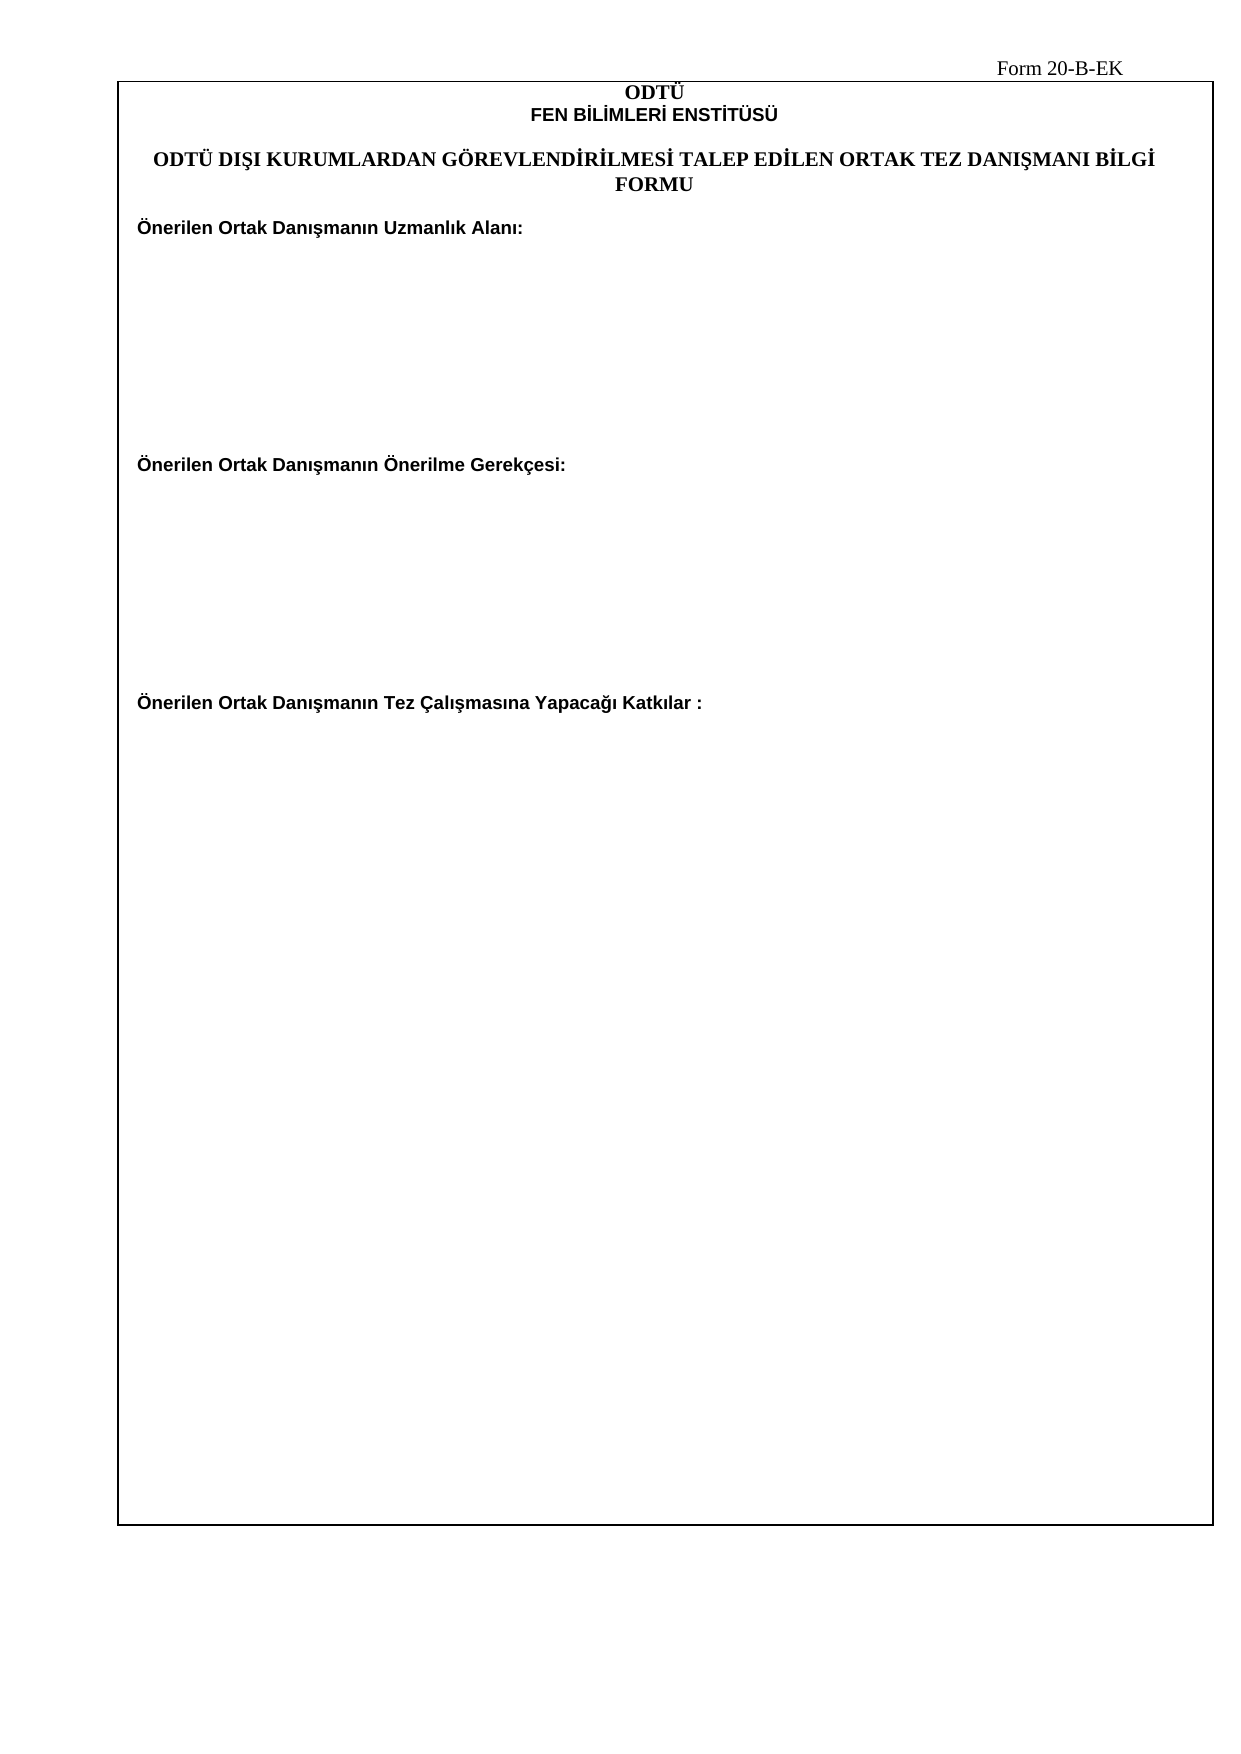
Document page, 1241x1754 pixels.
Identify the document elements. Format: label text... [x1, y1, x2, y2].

text ODTÜ [119, 82, 1191, 104]
text Önerilen Ortak Danışmanın Uzmanlık Alanı: [137, 217, 1191, 239]
text Önerilen Ortak Danışmanın Önerilme Gerekçesi: [137, 454, 1191, 476]
text FEN BİLİMLERİ ENSTİTÜSÜ [119, 104, 1191, 126]
text ODTÜ DIŞI KURUMLARDAN GÖREVLENDİRİLMESİ TALEP EDİLEN ORTAK TEZ DANIŞMANI BİLGİ FORMU [119, 147, 1191, 196]
list Form 20-B-EK [893, 56, 1191, 80]
text Önerilen Ortak Danışmanın Tez Çalışmasına Yapacağı Katkılar : [137, 691, 1191, 713]
